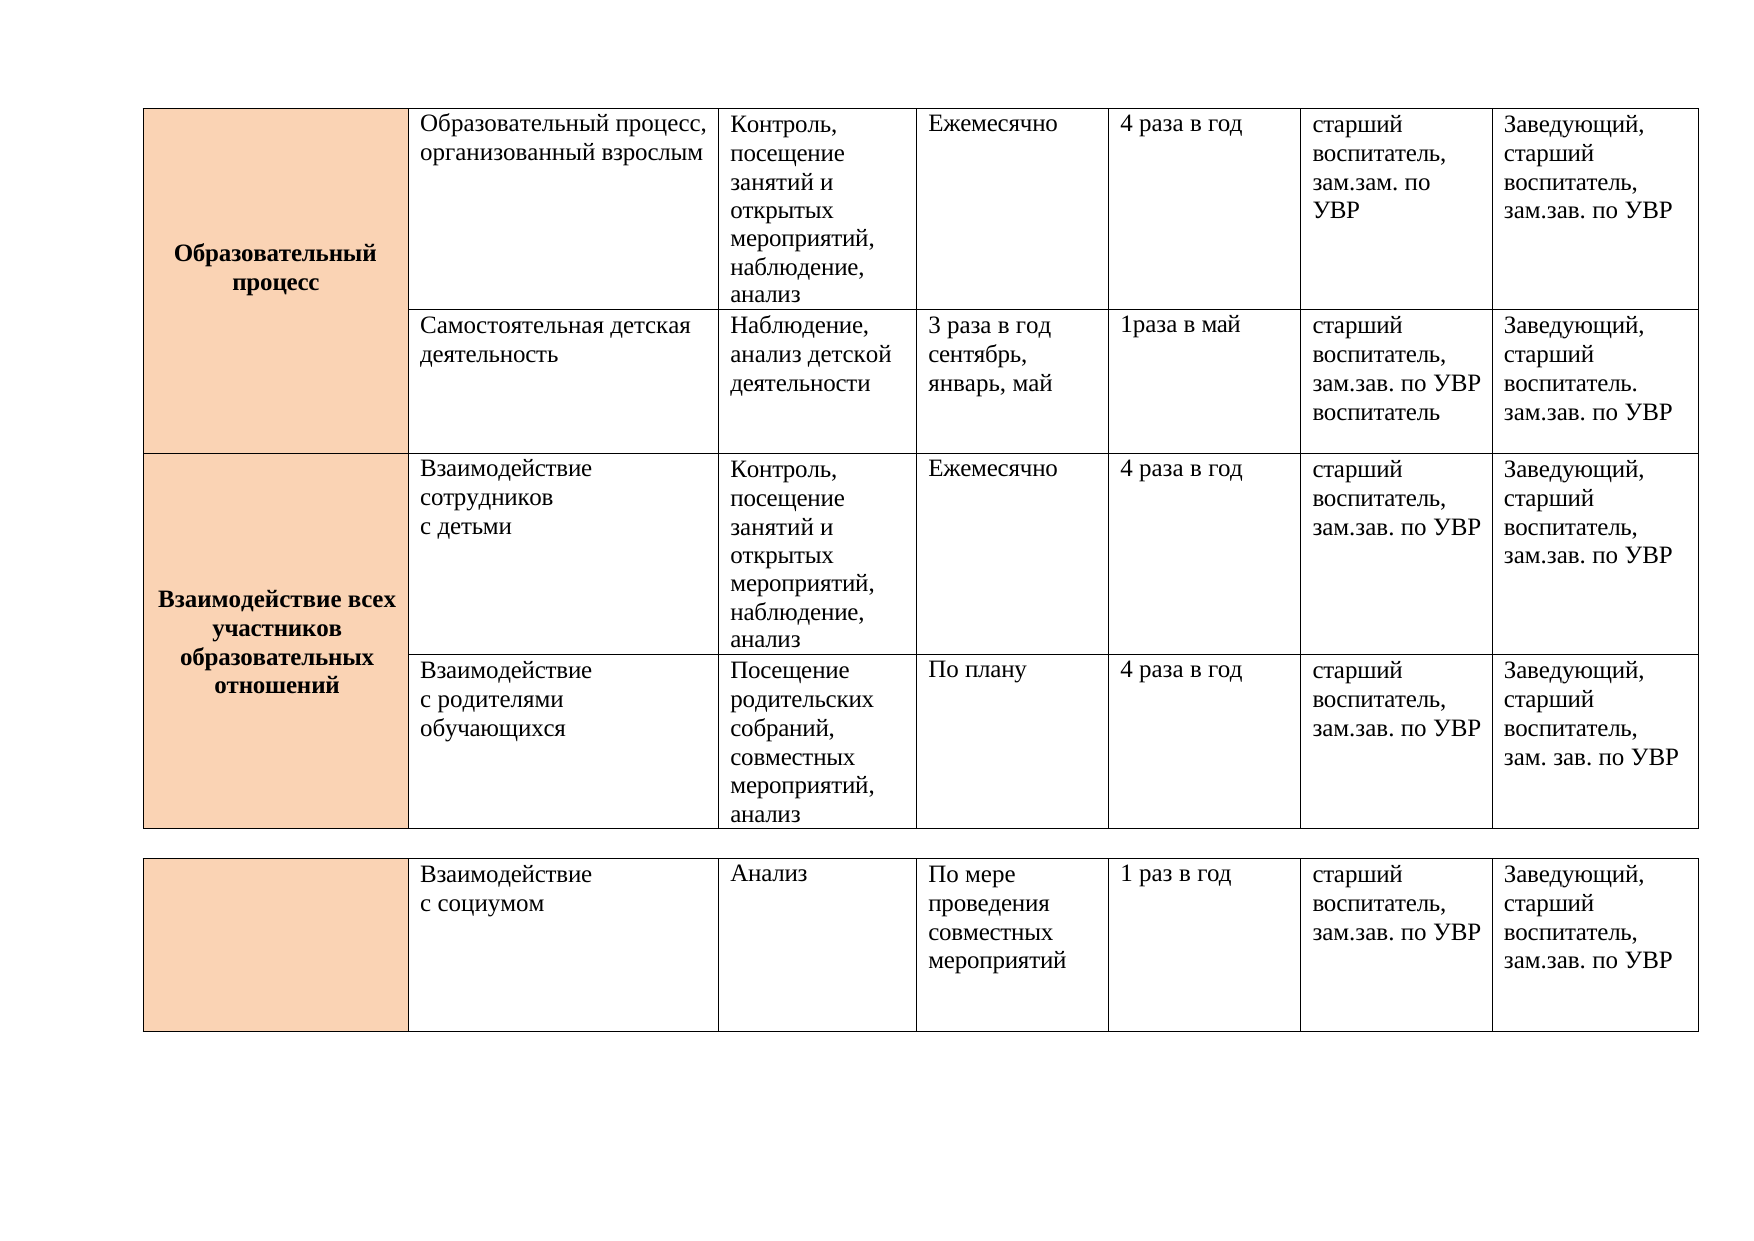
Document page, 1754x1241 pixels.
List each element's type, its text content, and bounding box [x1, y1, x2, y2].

table_cell 4 раза в год [1109, 109, 1300, 309]
table_cell Заведующий, старший воспитатель, зам.зав. по УВР [1493, 454, 1698, 654]
table_cell Посещение родительских собраний, совместных мероприятий, анализ [719, 655, 916, 828]
table_cell Взаимодействие сотрудников с детьми [409, 454, 718, 654]
table_cell Ежемесячно [917, 454, 1108, 654]
table_cell Образовательный процесс, организованный взрослым [409, 109, 718, 309]
table_cell 1раза в май [1109, 310, 1300, 453]
table_header 1 раз в год [1109, 859, 1300, 1031]
table_cell Взаимодействие всех участников образовательных отношений [144, 454, 408, 828]
table_cell Заведующий, старший воспитатель, зам. зав. по УВР [1493, 655, 1698, 828]
table_cell Взаимодействие с родителями обучающихся [409, 655, 718, 828]
table_cell Наблюдение, анализ детской деятельности [719, 310, 916, 453]
table_cell 4 раза в год [1109, 454, 1300, 654]
table_cell старший воспитатель, зам.зав. по УВР [1301, 655, 1492, 828]
table_cell Ежемесячно [917, 109, 1108, 309]
table_cell старший воспитатель, зам.зав. по УВР [1301, 454, 1492, 654]
table_cell старший воспитатель, зам.зав. по УВР воспитатель [1301, 310, 1492, 453]
table_cell Образовательный процесс [144, 109, 408, 453]
table_cell старший воспитатель, зам.зам. по УВР [1301, 109, 1492, 309]
table_header Заведующий, старший воспитатель, зам.зав. по УВР [1493, 859, 1698, 1031]
table_cell Заведующий, старший воспитатель. зам.зав. по УВР [1493, 310, 1698, 453]
table_header По мере проведения совместных мероприятий [917, 859, 1108, 1031]
table_cell Самостоятельная детская деятельность [409, 310, 718, 453]
table_header Анализ [719, 859, 916, 1031]
table_cell По плану [917, 655, 1108, 828]
table_header Взаимодействие с социумом [409, 859, 718, 1031]
table_cell 3 раза в год сентябрь, январь, май [917, 310, 1108, 453]
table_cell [1493, 109, 1698, 309]
table_header [144, 859, 408, 1031]
table_header старший воспитатель, зам.зав. по УВР [1301, 859, 1492, 1031]
table_cell Контроль, посещение занятий и открытых мероприятий, наблюдение, анализ [719, 454, 916, 654]
table_cell 4 раза в год [1109, 655, 1300, 828]
table_cell Контроль, посещение занятий и открытых мероприятий, наблюдение, анализ [719, 109, 916, 309]
